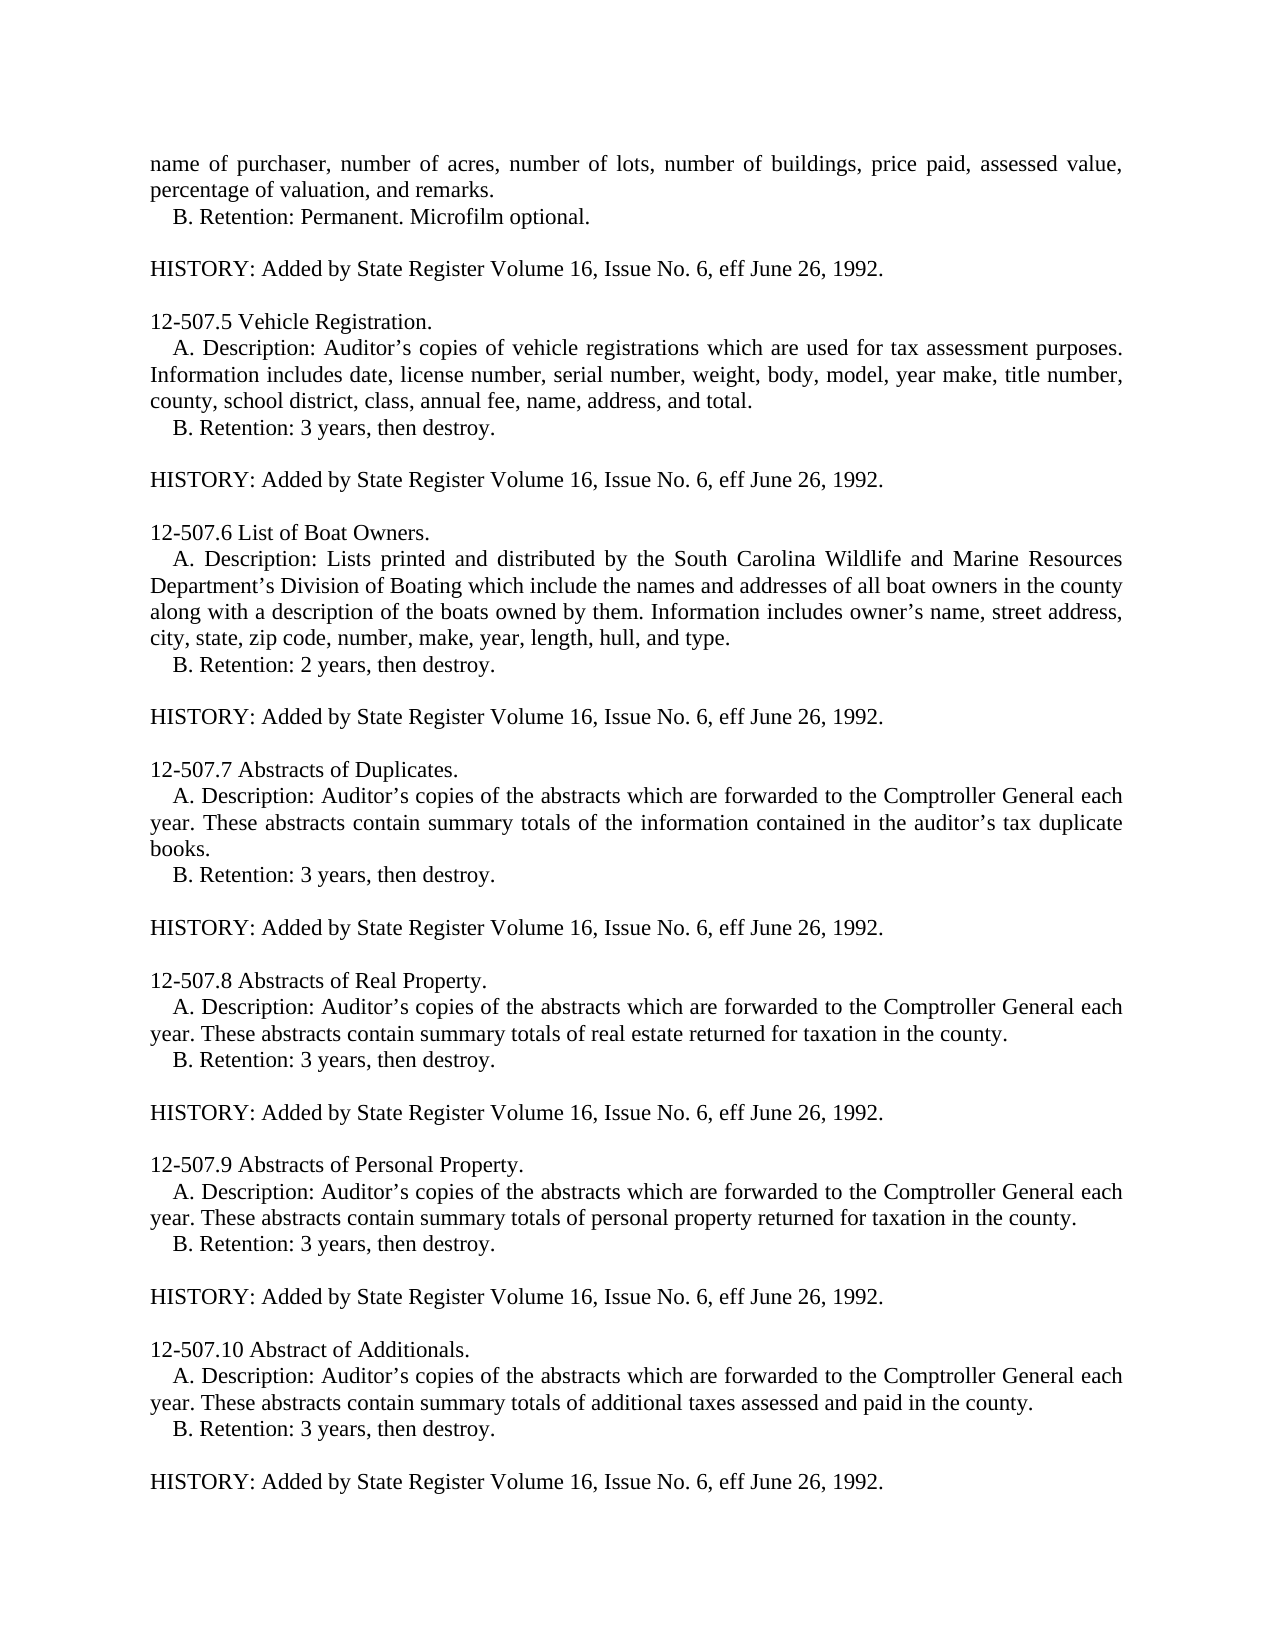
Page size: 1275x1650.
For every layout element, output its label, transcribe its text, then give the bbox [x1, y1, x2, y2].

text A. Description: Auditor’s copies of the abstracts which are forwarded to the Comptroller General each year. These abstracts contain summary totals of real estate returned for taxation in the county. [150, 993, 1125, 1046]
text 12-507.10 Abstract of Additionals. [150, 1336, 1125, 1362]
text HISTORY: Added by State Register Volume 16, Issue No. 6, eff June 26, 1992. [150, 914, 1125, 941]
text HISTORY: Added by State Register Volume 16, Issue No. 6, eff June 26, 1992. [150, 1468, 1125, 1494]
text A. Description: Auditor’s copies of the abstracts which are forwarded to the Comptroller General each year. These abstracts contain summary totals of the information contained in the auditor’s tax duplicate books. [150, 782, 1125, 862]
text 12-507.5 Vehicle Registration. [150, 308, 1125, 334]
text 12-507.7 Abstracts of Duplicates. [150, 756, 1125, 782]
text B. Retention: 3 years, then destroy. [150, 1046, 1125, 1072]
text A. Description: Lists printed and distributed by the South Carolina Wildlife and Marine Resources Department’s Division of Boating which include the names and addresses of all boat owners in the county along with a description of the boats owned by them. Information includes owner’s name, street address, city, state, zip code, number, make, year, length, hull, and type. [150, 545, 1125, 651]
text A. Description: Auditor’s copies of the abstracts which are forwarded to the Comptroller General each year. These abstracts contain summary totals of personal property returned for taxation in the county. [150, 1178, 1125, 1231]
text A. Description: Auditor’s copies of vehicle registrations which are used for tax assessment purposes. Information includes date, license number, serial number, weight, body, model, year make, title number, county, school district, class, annual fee, name, address, and total. [150, 334, 1125, 413]
text HISTORY: Added by State Register Volume 16, Issue No. 6, eff June 26, 1992. [150, 1283, 1125, 1309]
text HISTORY: Added by State Register Volume 16, Issue No. 6, eff June 26, 1992. [150, 466, 1125, 493]
text 12-507.8 Abstracts of Real Property. [150, 967, 1125, 993]
text 12-507.6 List of Boat Owners. [150, 519, 1125, 545]
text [150, 150, 1125, 203]
text HISTORY: Added by State Register Volume 16, Issue No. 6, eff June 26, 1992. [150, 703, 1125, 730]
text B. Retention: 3 years, then destroy. [150, 1415, 1125, 1441]
text B. Retention: 2 years, then destroy. [150, 651, 1125, 677]
text B. Retention: Permanent. Microfilm optional. [150, 203, 1125, 229]
text 12-507.9 Abstracts of Personal Property. [150, 1151, 1125, 1178]
text A. Description: Auditor’s copies of the abstracts which are forwarded to the Comptroller General each year. These abstracts contain summary totals of additional taxes assessed and paid in the county. [150, 1362, 1125, 1415]
text B. Retention: 3 years, then destroy. [150, 413, 1125, 440]
text HISTORY: Added by State Register Volume 16, Issue No. 6, eff June 26, 1992. [150, 1099, 1125, 1125]
text B. Retention: 3 years, then destroy. [150, 862, 1125, 888]
text B. Retention: 3 years, then destroy. [150, 1231, 1125, 1257]
text HISTORY: Added by State Register Volume 16, Issue No. 6, eff June 26, 1992. [150, 255, 1125, 282]
